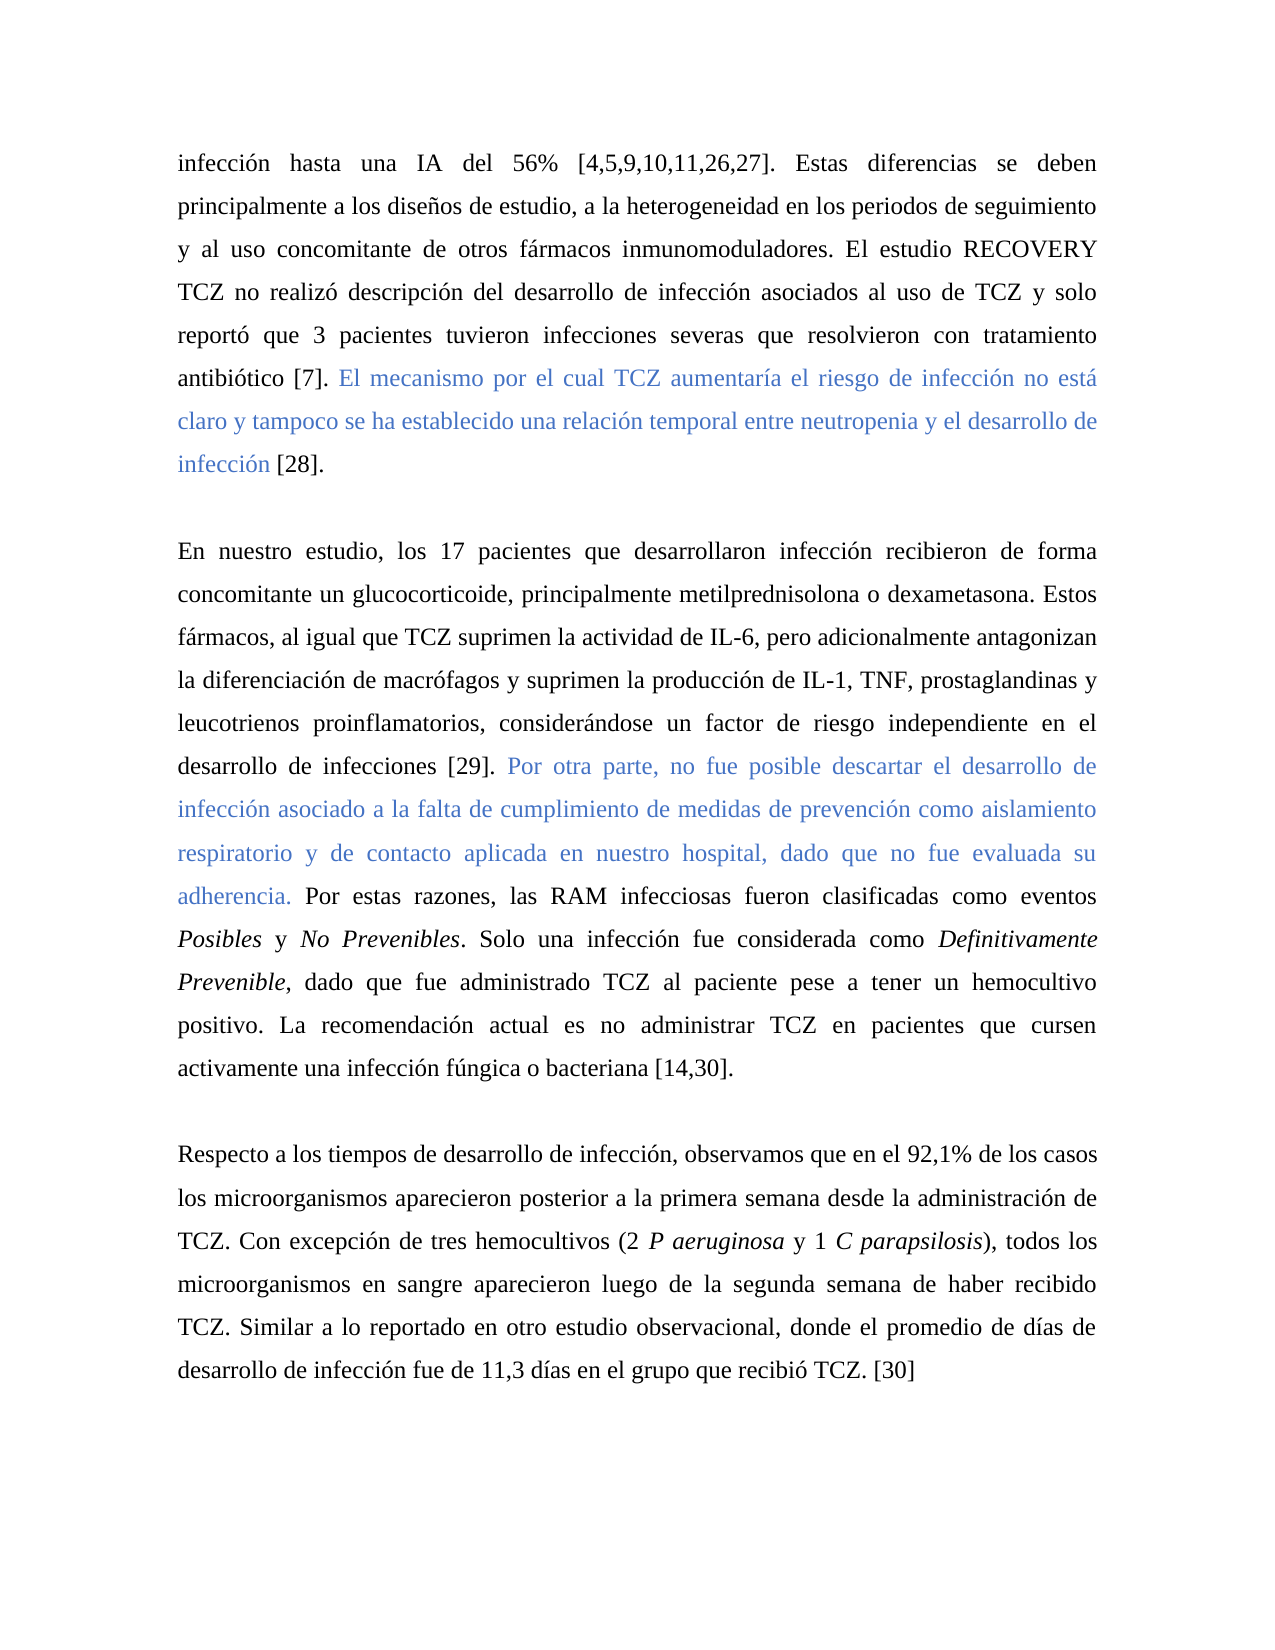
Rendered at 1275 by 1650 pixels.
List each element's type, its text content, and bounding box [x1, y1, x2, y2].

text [177, 148, 1098, 478]
text En nuestro estudio, los 17 pacientes que desarrollaron infección recibieron de forma concomitante un glucocorticoide, principalmente metilprednisolona o dexametasona. Estos fármacos, al igual que TCZ suprimen la actividad de IL-6, pero adicionalmente antagonizan la diferenciación de macrófagos y suprimen la producción de IL-1, TNF, prostaglandinas y leucotrienos proinflamatorios, considerándose un factor de riesgo independiente en el desarrollo de infecciones [29]. Por otra parte, no fue posible descartar el desarrollo de infección asociado a la falta de cumplimiento de medidas de prevención como aislamiento respiratorio y de contacto aplicada en nuestro hospital, dado que no fue evaluada su adherencia. Por estas razones, las RAM infecciosas fueron clasificadas como eventos Posibles y No Prevenibles. Solo una infección fue considerada como Definitivamente Prevenible, dado que fue administrado TCZ al paciente pese a tener un hemocultivo positivo. La recomendación actual es no administrar TCZ en pacientes que cursen activamente una infección fúngica o bacteriana [14,30]. [177, 536, 1098, 1082]
text Respecto a los tiempos de desarrollo de infección, observamos que en el 92,1% de los casos los microorganismos aparecieron posterior a la primera semana desde la administración de TCZ. Con excepción de tres hemocultivos (2 P aeruginosa y 1 C parapsilosis), todos los microorganismos en sangre aparecieron luego de la segunda semana de haber recibido TCZ. Similar a lo reportado en otro estudio observacional, donde el promedio de días de desarrollo de infección fue de 11,3 días en el grupo que recibió TCZ. [30] [177, 1139, 1098, 1384]
